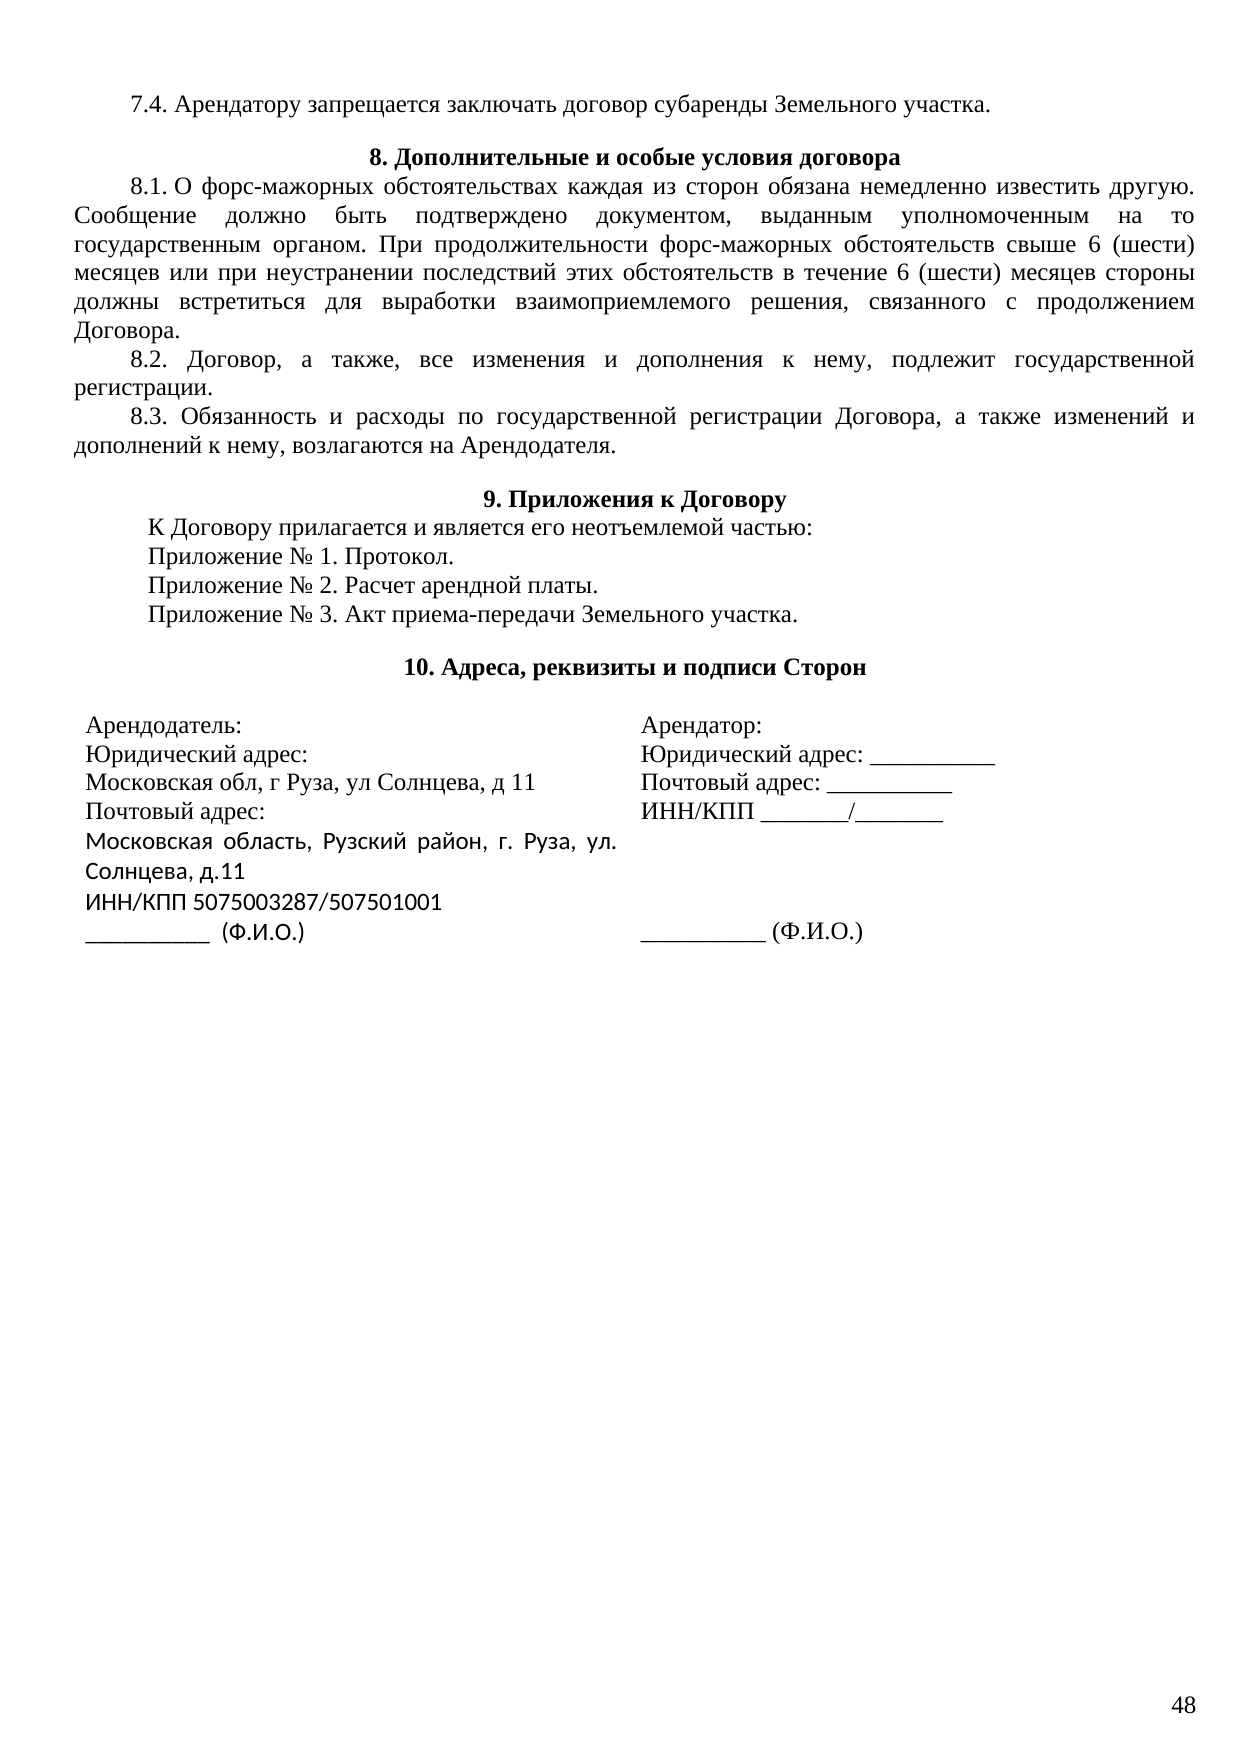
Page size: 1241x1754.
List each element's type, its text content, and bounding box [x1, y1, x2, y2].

text Приложение № 3. Акт приема-передачи Земельного участка. [74, 599, 1196, 627]
text 8.1. О форс-мажорных обстоятельствах каждая из сторон обязана немедленно известить другую. Сообщение должно быть подтверждено документом, выданным уполномоченным на то государственным органом. При продолжительности форс-мажорных обстоятельств свыше 6 (шести) месяцев или при неустранении последствий этих обстоятельств в течение 6 (шести) месяцев стороны должны встретиться для выработки взаимоприемлемого решения, связанного с продолжением Договора. [74, 171, 1196, 344]
table_header Арендатор: Юридический адрес: __________ Почтовый адрес: __________ ИНН/КПП _______/_______ [629, 710, 1185, 916]
text 7.4. Арендатору запрещается заключать договор субаренды Земельного участка. [74, 89, 1196, 117]
text 10. Адреса, реквизиты и подписи Сторон [74, 652, 1196, 681]
text Приложение № 1. Протокол. [74, 541, 1196, 570]
table_cell __________ (Ф.И.О.) [629, 916, 1185, 1004]
text 8. Дополнительные и особые условия договора [74, 142, 1196, 171]
text К Договору прилагается и является его неотъемлемой частью: [74, 512, 1196, 541]
table_cell __________ (Ф.И.О.) [74, 916, 629, 1004]
text 8.2. Договор, а также, все изменения и дополнения к нему, подлежит государственной регистрации. [74, 344, 1196, 401]
text 9. Приложения к Договору [74, 484, 1196, 512]
text 8.3. Обязанность и расходы по государственной регистрации Договора, а также изменений и дополнений к нему, возлагаются на Арендодателя. [74, 401, 1196, 459]
text Приложение № 2. Расчет арендной платы. [74, 570, 1196, 599]
table_header Арендодатель: Юридический адрес: Московская обл, г Руза, ул Солнцева, д 11 Почтовый адрес: Московская область, Рузский район, г. Руза, ул. Солнцева, д.11 ИНН/КПП 5075003287/507501001 [74, 710, 629, 916]
